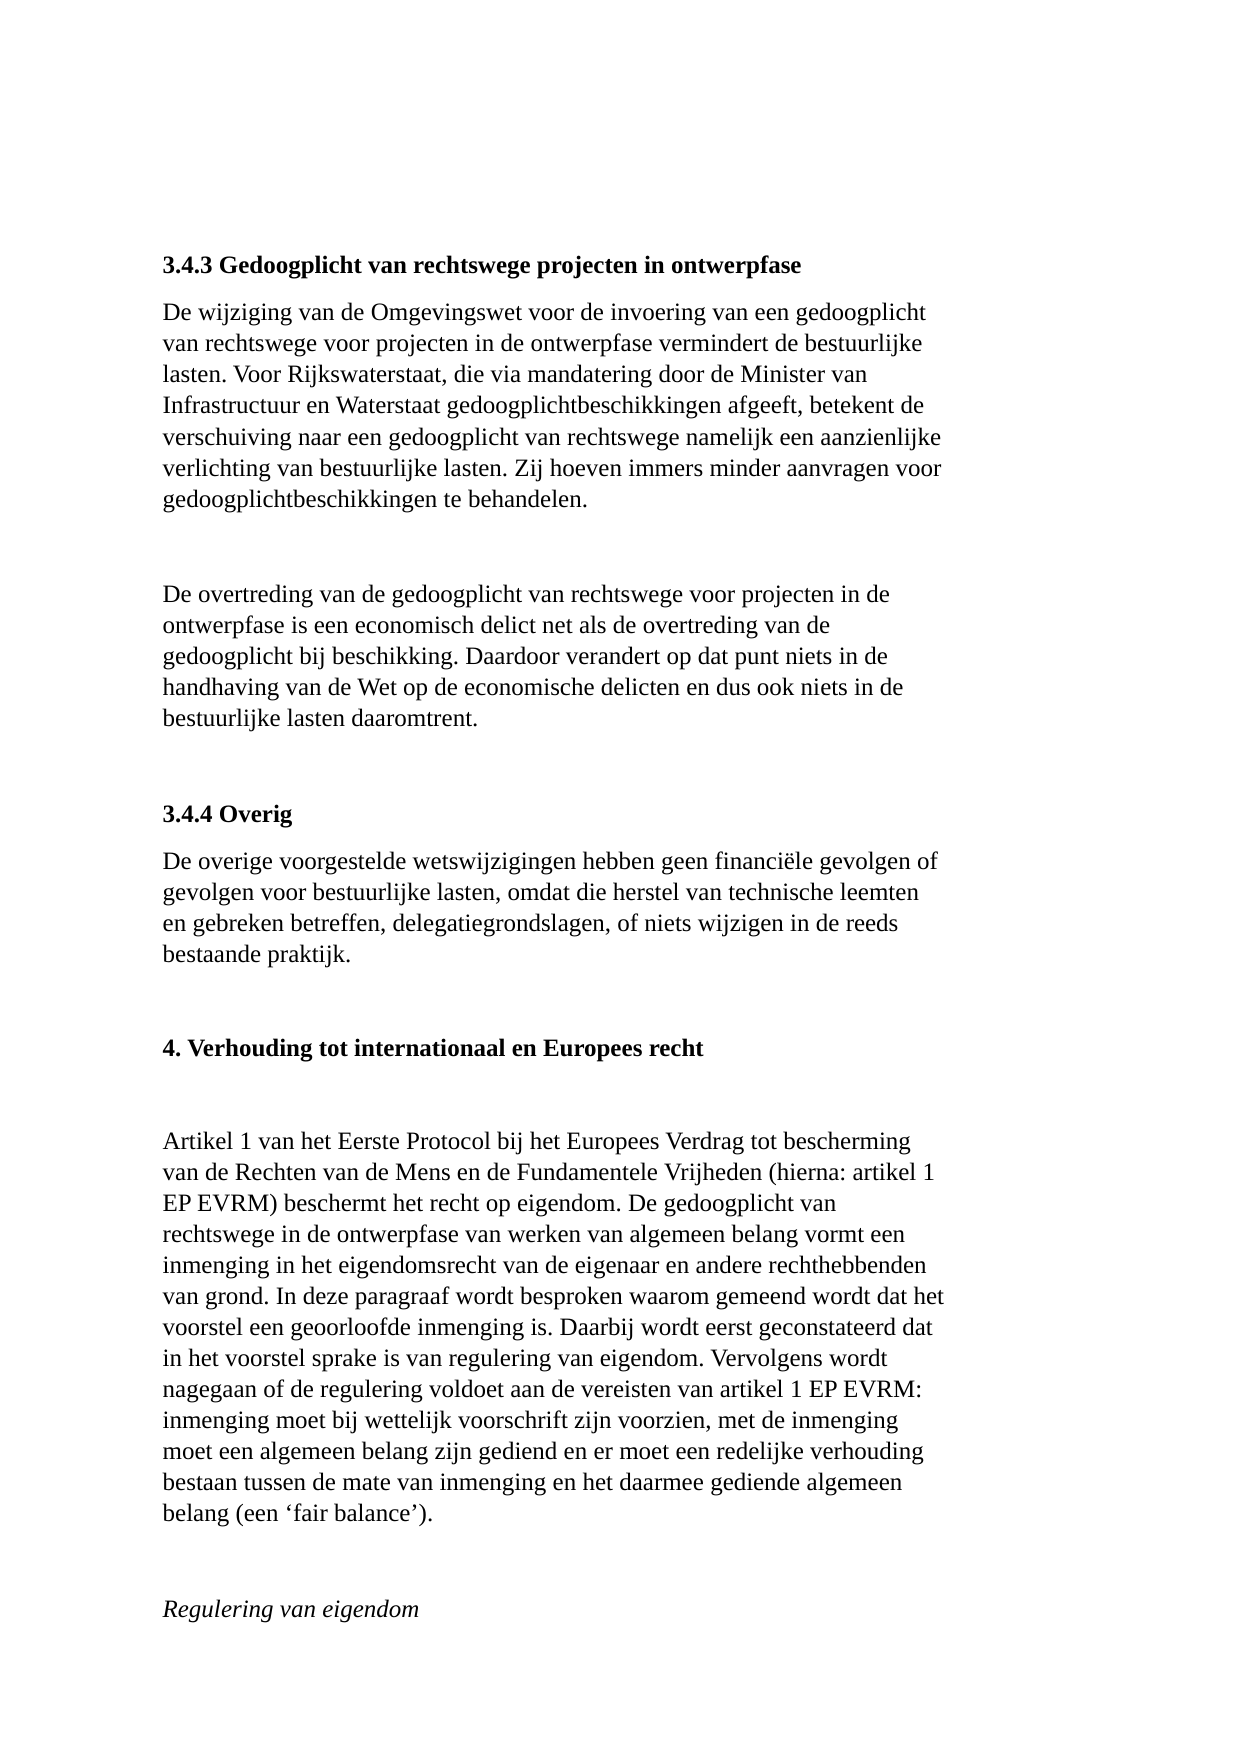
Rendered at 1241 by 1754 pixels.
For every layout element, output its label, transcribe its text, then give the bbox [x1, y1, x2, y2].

text De wijziging van de Omgevingswet voor de invoering van een gedoogplicht van rechtswege voor projecten in de ontwerpfase vermindert de bestuurlijke lasten. Voor Rijkswaterstaat, die via mandatering door de Minister van Infrastructuur en Waterstaat gedoogplichtbeschikkingen afgeeft, betekent de verschuiving naar een gedoogplicht van rechtswege namelijk een aanzienlijke verlichting van bestuurlijke lasten. Zij hoeven immers minder aanvragen voor gedoogplichtbeschikkingen te behandelen. [162, 297, 947, 512]
text 3.4.3 Gedoogplicht van rechtswege projecten in ontwerpfase [162, 250, 947, 278]
text De overige voorgestelde wetswijzigingen hebben geen financiële gevolgen of gevolgen voor bestuurlijke lasten, omdat die herstel van technische leemten en gebreken betreffen, delegatiegrondslagen, of niets wijzigen in de reeds bestaande praktijk. [162, 846, 947, 968]
text 3.4.4 Overig [162, 799, 947, 827]
text Artikel 1 van het Eerste Protocol bij het Europees Verdrag tot bescherming van de Rechten van de Mens en de Fundamentele Vrijheden (hierna: artikel 1 EP EVRM) beschermt het recht op eigendom. De gedoogplicht van rechtswege in de ontwerpfase van werken van algemeen belang vormt een inmenging in het eigendomsrecht van de eigenaar en andere rechthebbenden van grond. In deze paragraaf wordt besproken waarom gemeend wordt dat het voorstel een geoorloofde inmenging is. Daarbij wordt eerst geconstateerd dat in het voorstel sprake is van regulering van eigendom. Vervolgens wordt nagegaan of de regulering voldoet aan de vereisten van artikel 1 EP EVRM: inmenging moet bij wettelijk voorschrift zijn voorzien, met de inmenging moet een algemeen belang zijn gediend en er moet een redelijke verhouding bestaan tussen de mate van inmenging en het daarmee gediende algemeen belang (een ‘fair balance’). [162, 1126, 947, 1527]
text De overtreding van de gedoogplicht van rechtswege voor projecten in de ontwerpfase is een economisch delict net als de overtreding van de gedoogplicht bij beschikking. Daardoor verandert op dat punt niets in de handhaving van de Wet op de economische delicten en dus ook niets in de bestuurlijke lasten daaromtrent. [162, 579, 947, 732]
text Regulering van eigendom [162, 1594, 947, 1622]
text 4. Verhouding tot internationaal en Europees recht [162, 1033, 947, 1061]
